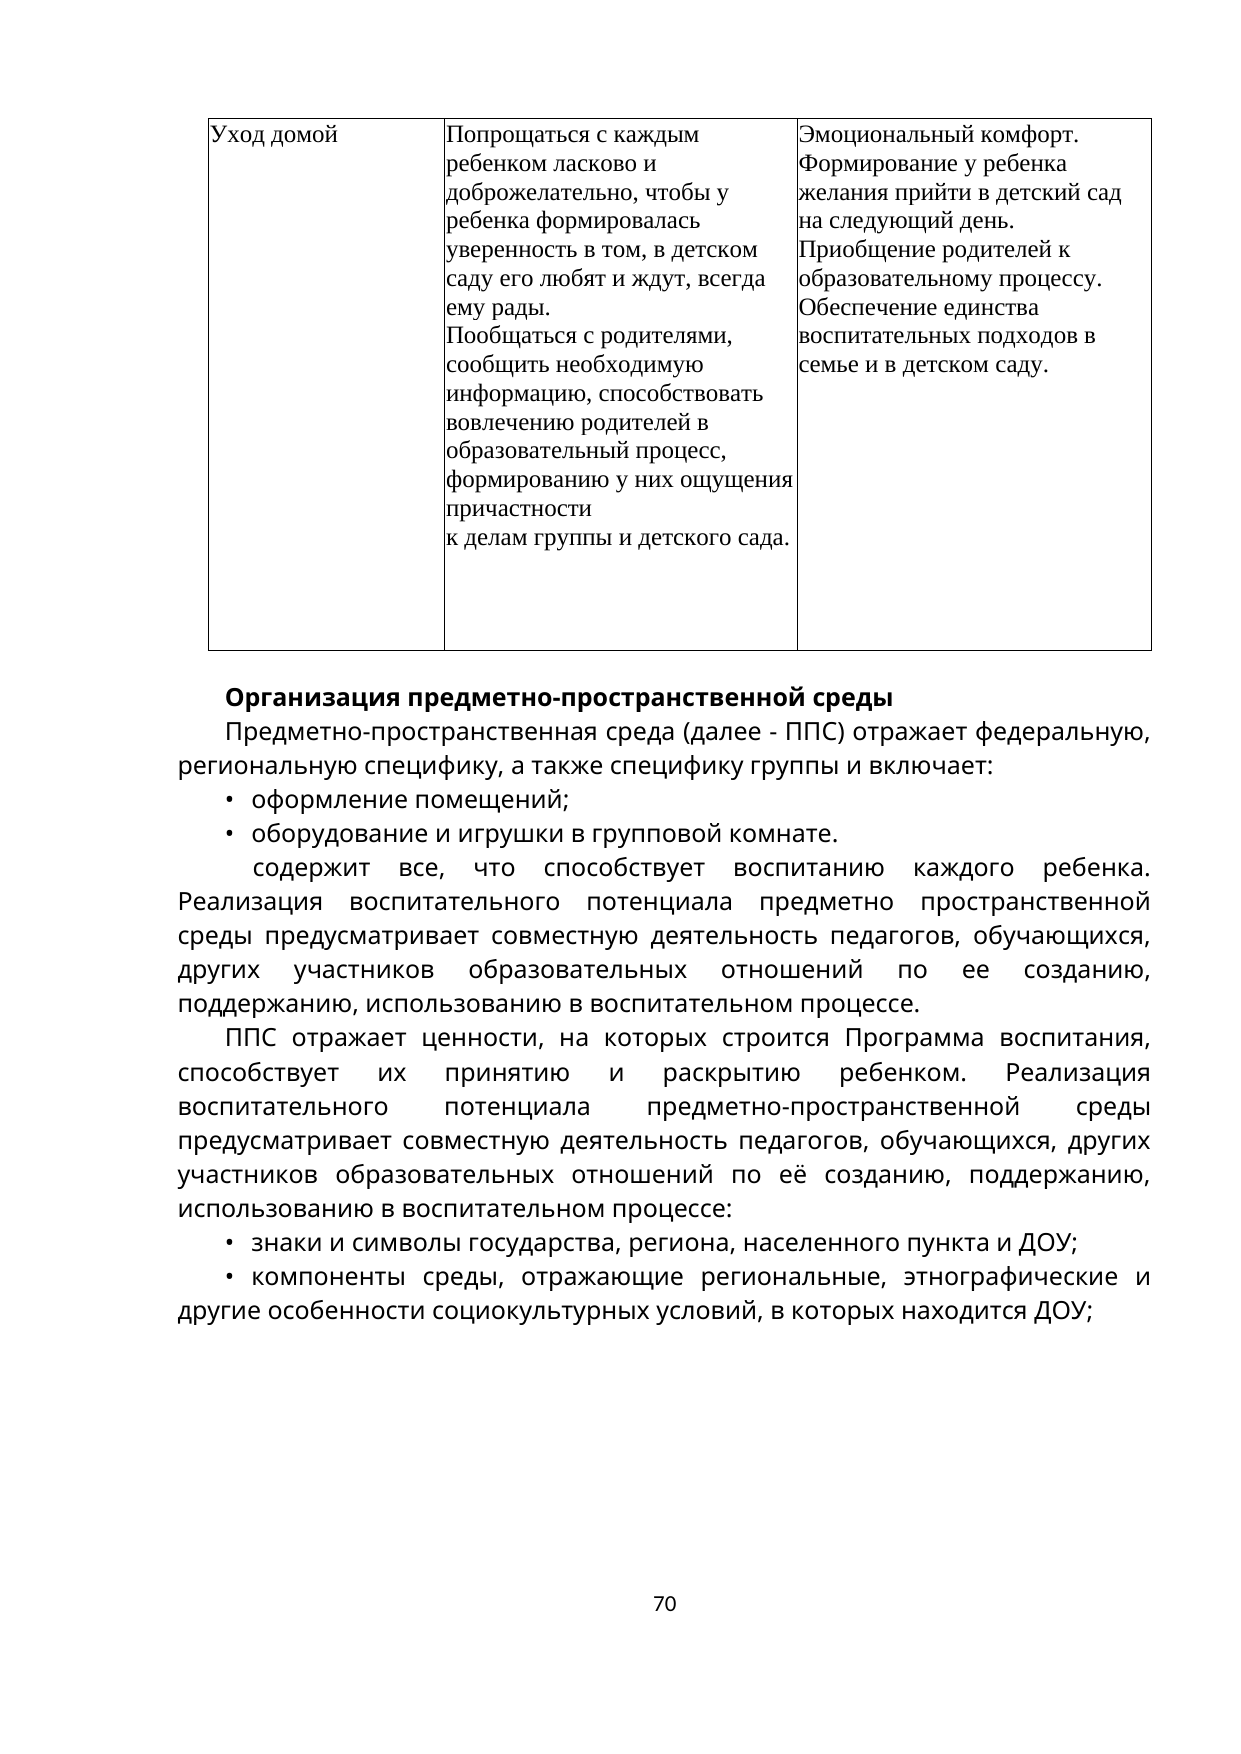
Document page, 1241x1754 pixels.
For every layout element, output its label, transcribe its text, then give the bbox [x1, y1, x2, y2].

table_cell Попрощаться с каждым ребенком ласково и доброжелательно, чтобы у ребенка формировалась уверенность в том, в детском саду его любят и ждут, всегда ему рады. Пообщаться с родителями, сообщить необходимую информацию, способствовать вовлечению родителей в образовательный процесс, формированию у них ощущения причастности к делам группы и детского сада. [445, 119, 797, 650]
text • знаки и символы государства, региона, населенного пункта и ДОУ; [177, 1224, 1152, 1258]
text Организация предметно-пространственной среды [177, 679, 1152, 713]
table_cell Эмоциональный комфорт. Формирование у ребенка желания прийти в детский сад на следующий день. Приобщение родителей к образовательному процессу. Обеспечение единства воспитательных подходов в семье и в детском саду. [798, 119, 1151, 650]
text • оборудование и игрушки в групповой комнате. [177, 816, 1152, 850]
text содержит все, что способствует воспитанию каждого ребенка. Реализация воспитательного потенциала предметно пространственной среды предусматривает совместную деятельность педагогов, обучающихся, других участников образовательных отношений по ее созданию, поддержанию, использованию в воспитательном процессе. [177, 850, 1152, 1020]
text • оформление помещений; [177, 782, 1152, 816]
text ППС отражает ценности, на которых строится Программа воспитания, способствует их принятию и раскрытию ребенком. Реализация воспитательного потенциала предметно-пространственной среды предусматривает совместную деятельность педагогов, обучающихся, других участников образовательных отношений по её созданию, поддержанию, использованию в воспитательном процессе: [177, 1020, 1152, 1224]
text Предметно-пространственная среда (далее - ППС) отражает федеральную, региональную специфику, а также специфику группы и включает: [177, 713, 1152, 782]
text • компоненты среды, отражающие региональные, этнографические и другие особенности социокультурных условий, в которых находится ДОУ; [177, 1258, 1152, 1327]
table_cell Уход домой [209, 119, 444, 650]
